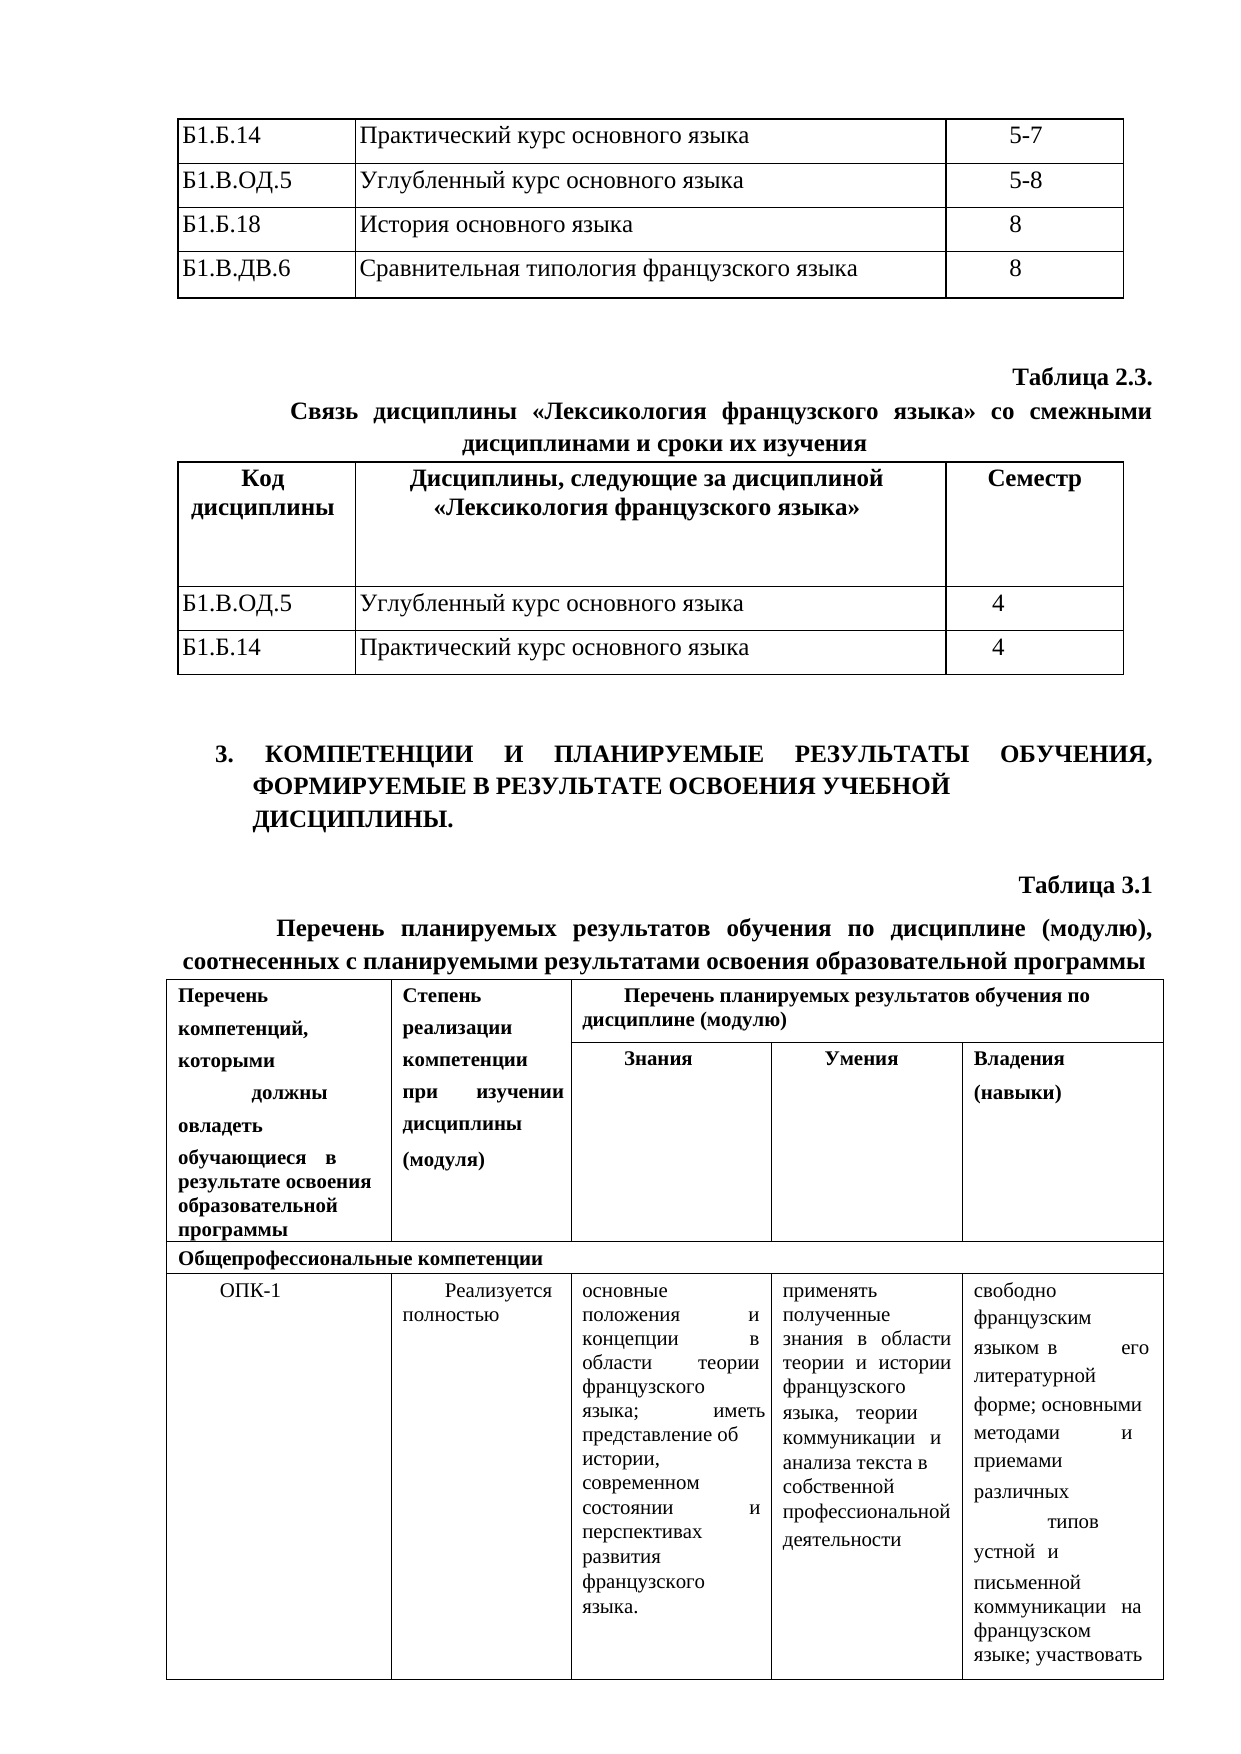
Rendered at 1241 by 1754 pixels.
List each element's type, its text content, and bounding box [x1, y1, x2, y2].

table_cell Б1.В.ДВ.6 [179, 252, 355, 297]
table_cell Углубленный курс основного языка [356, 587, 945, 629]
subtitle Перечень планируемых результатов обучения по дисциплине (модулю), соотнесенных с планируемыми результатами освоения образовательной программы [182, 913, 1153, 974]
table_cell 4 [947, 631, 1123, 673]
table_header Степень реализации компетенции при изучении дисциплины (модуля) [392, 980, 571, 1241]
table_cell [963, 1274, 1163, 1679]
table_cell 5-7 [947, 120, 1123, 162]
subtitle Связь дисциплины «Лексикология французского языка» со смежными дисциплинами и сроки их изучения [290, 396, 1153, 457]
table_cell Общепрофессиональные компетенции [167, 1242, 1163, 1273]
text Таблица 2.3. [177, 362, 1153, 391]
table_cell История основного языка [356, 208, 945, 251]
table_header Перечень компетенций, которыми должны овладеть обучающиеся в результате освоения образовательной программы [167, 980, 391, 1241]
table_header Код дисциплины [179, 463, 355, 586]
table_cell Умения [772, 1043, 962, 1241]
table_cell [392, 1274, 571, 1679]
table_cell 5-8 [947, 164, 1123, 207]
table_cell Углубленный курс основного языка [356, 164, 945, 207]
table_cell Знания [572, 1043, 771, 1241]
table_header Семестр [947, 463, 1123, 586]
table_header Дисциплины, следующие за дисциплиной «Лексикология французского языка» [356, 463, 945, 586]
table_cell Б1.В.ОД.5 [179, 587, 355, 629]
table_cell 8 [947, 252, 1123, 297]
table_cell Б1.Б.14 [179, 120, 355, 162]
table_cell Владения (навыки) [963, 1043, 1163, 1241]
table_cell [772, 1274, 962, 1679]
table_cell Практический курс основного языка [356, 120, 945, 162]
text ДИСЦИПЛИНЫ. [252, 804, 1153, 833]
table_header Перечень планируемых результатов обучения по дисциплине (модулю) [572, 980, 1163, 1042]
table_cell Б1.В.ОД.5 [179, 164, 355, 207]
table_cell Б1.Б.14 [179, 631, 355, 673]
table_cell Практический курс основного языка [356, 631, 945, 673]
table_cell ОПК-1 [167, 1274, 391, 1679]
text Таблица 3.1 [177, 870, 1153, 899]
table_cell 8 [947, 208, 1123, 251]
table_cell Сравнительная типология французского языка [356, 252, 945, 297]
table_cell 4 [947, 587, 1123, 629]
subtitle 3. КОМПЕТЕНЦИИ И ПЛАНИРУЕМЫЕ РЕЗУЛЬТАТЫ ОБУЧЕНИЯ, ФОРМИРУЕМЫЕ В РЕЗУЛЬТАТЕ ОСВОЕНИЯ УЧЕБНОЙ [215, 739, 1153, 800]
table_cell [572, 1274, 771, 1679]
table_cell Б1.Б.18 [179, 208, 355, 251]
